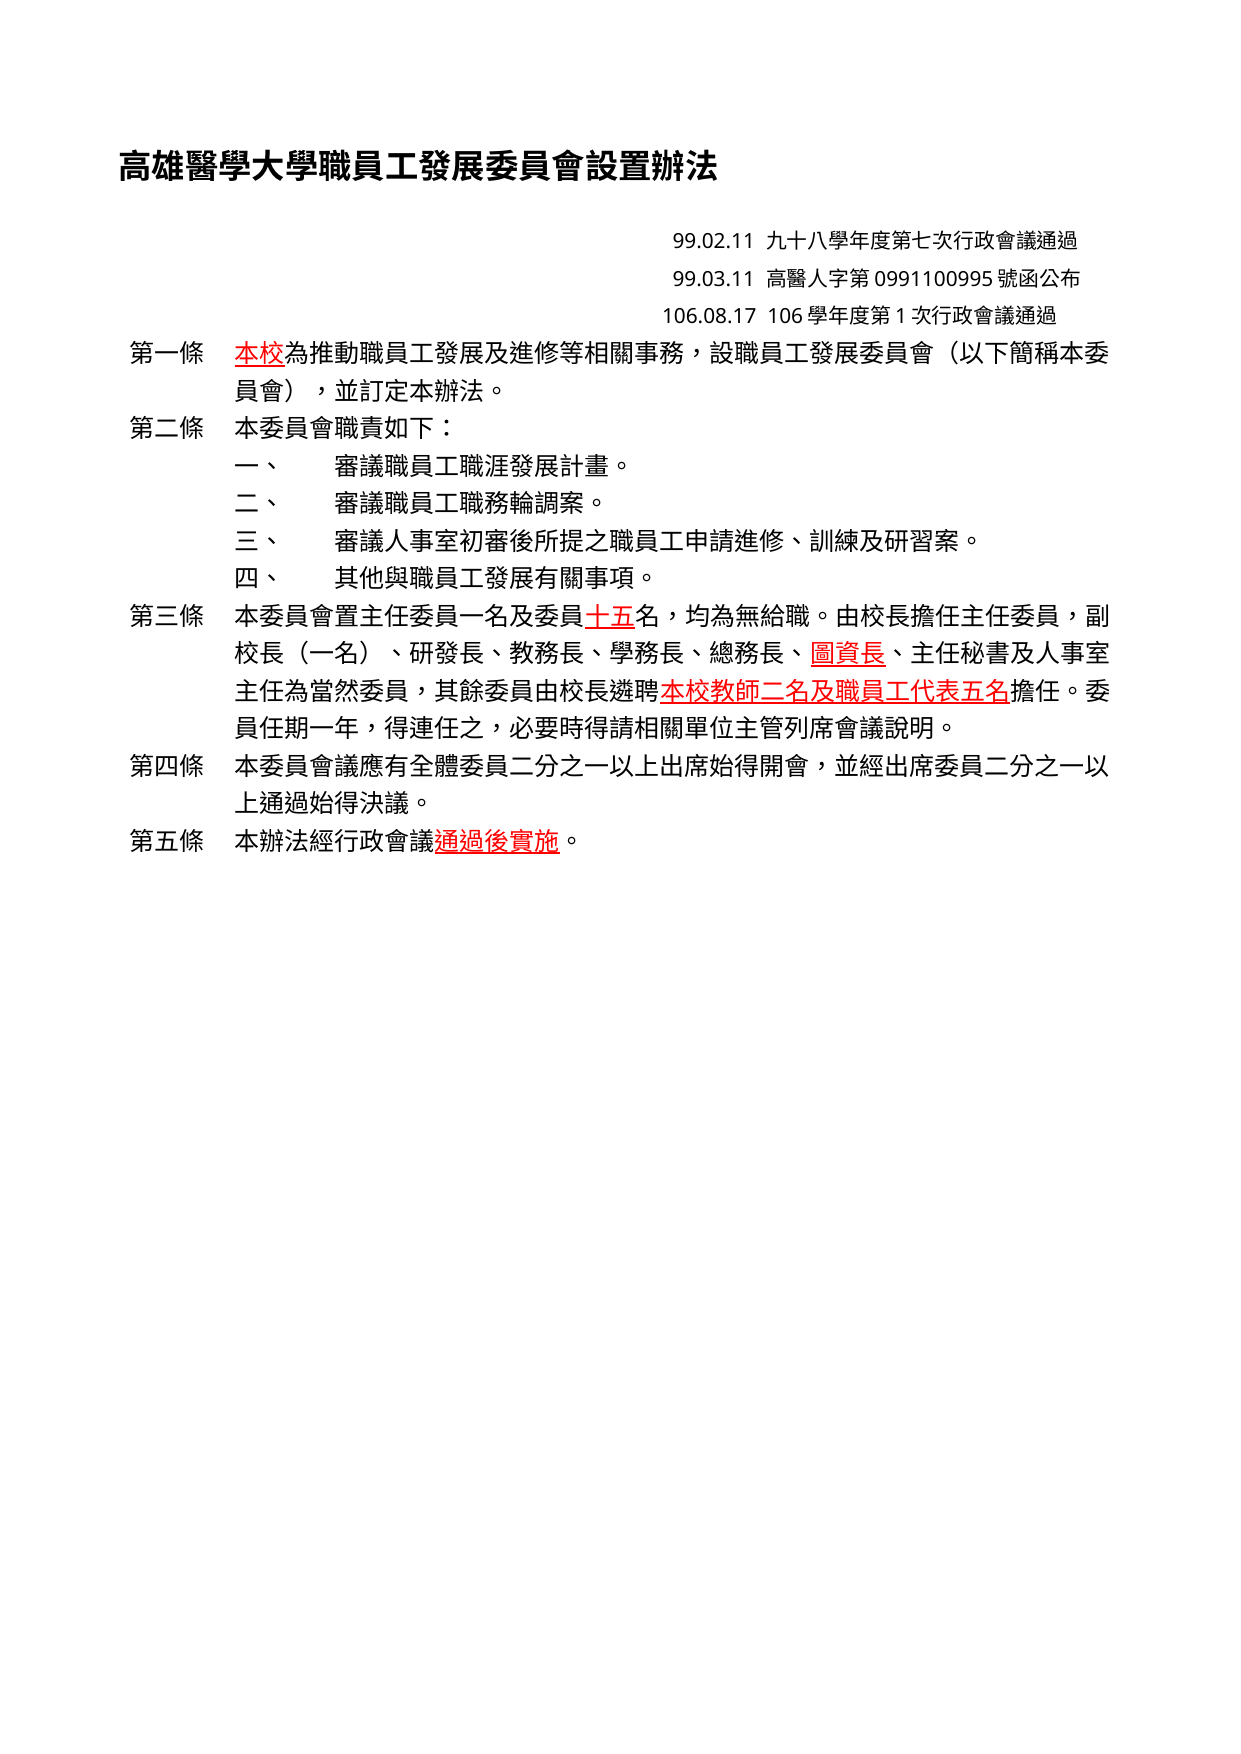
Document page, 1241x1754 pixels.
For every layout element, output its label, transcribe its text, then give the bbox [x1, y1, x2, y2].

table_header 本校為推動職員工發展及進修等相關事務，設職員工發展委員會（以下簡稱本委員會），並訂定本辦法。 [223, 333, 1122, 408]
table_cell 本辦法經行政會議通過後實施。 [223, 821, 1122, 858]
text 高雄醫學大學職員工發展委員會設置辦法 [118, 127, 1122, 202]
table_cell 第二條 [118, 408, 223, 596]
table_cell 本委員會置主任委員一名及委員十五名，均為無給職。由校長擔任主任委員，副校長（一名）、研發長、教務長、學務長、總務長、圖資長、主任秘書及人事室主任為當然委員，其餘委員由校長遴聘本校教師二名及職員工代表五名擔任。委員任期一年，得連任之，必要時得請相關單位主管列席會議說明。 [223, 596, 1122, 746]
table_cell 第三條 [118, 596, 223, 746]
table_cell 本委員會議應有全體委員二分之一以上出席始得開會，並經出席委員二分之一以上通過始得決議。 [223, 746, 1122, 821]
table_cell 第五條 [118, 821, 223, 858]
table_cell 第四條 [118, 746, 223, 821]
table_header 第一條 [118, 333, 223, 408]
text 106.08.17 106學年度第1次行政會議通過 [118, 296, 1122, 333]
table_cell 本委員會職責如下： 審議職員工職涯發展計畫。 審議職員工職務輪調案。 審議人事室初審後所提之職員工申請進修、訓練及研習案。 其他與職員工發展有關事項。 [223, 408, 1122, 596]
text 99.03.11 高醫人字第0991100995號函公布 [118, 258, 1122, 296]
text 99.02.11 九十八學年度第七次行政會議通過 [118, 221, 1122, 258]
